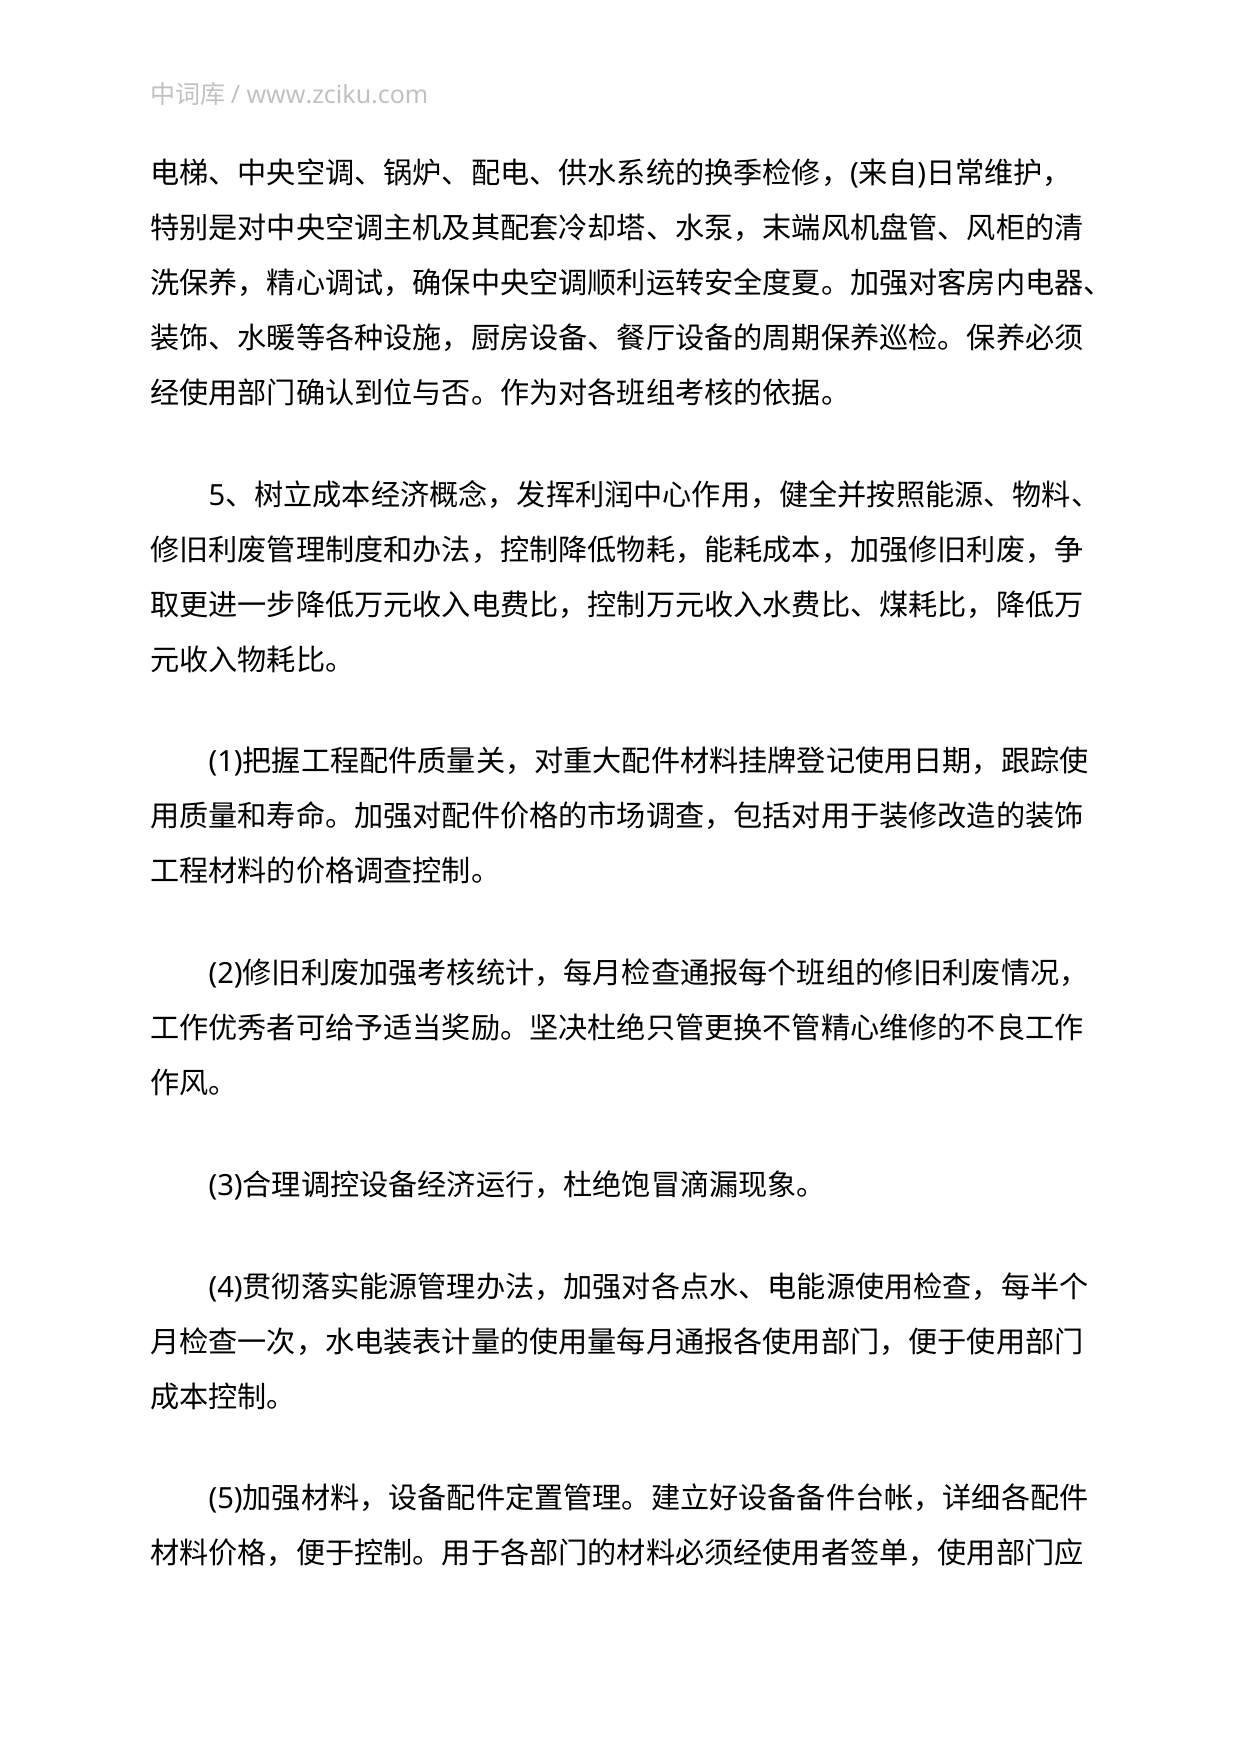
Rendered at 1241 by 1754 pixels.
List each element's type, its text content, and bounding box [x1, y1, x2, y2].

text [150, 150, 1090, 412]
text 5、树立成本经济概念，发挥利润中心作用，健全并按照能源、物料、修旧利废管理制度和办法，控制降低物耗，能耗成本，加强修旧利废，争取更进一步降低万元收入电费比，控制万元收入水费比、煤耗比，降低万元收入物耗比。 [150, 471, 1090, 678]
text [150, 1475, 1090, 1572]
text (3)合理调控设备经济运行，杜绝饱冒滴漏现象。 [150, 1161, 1090, 1204]
text (4)贯彻落实能源管理办法，加强对各点水、电能源使用检查，每半个月检查一次，水电装表计量的使用量每月通报各使用部门，便于使用部门成本控制。 [150, 1263, 1090, 1416]
text (2)修旧利废加强考核统计，每月检查通报每个班组的修旧利废情况，工作优秀者可给予适当奖励。坚决杜绝只管更换不管精心维修的不良工作作风。 [150, 950, 1090, 1102]
text (1)把握工程配件质量关，对重大配件材料挂牌登记使用日期，跟踪使用质量和寿命。加强对配件价格的市场调查，包括对用于装修改造的装饰工程材料的价格调查控制。 [150, 738, 1090, 890]
